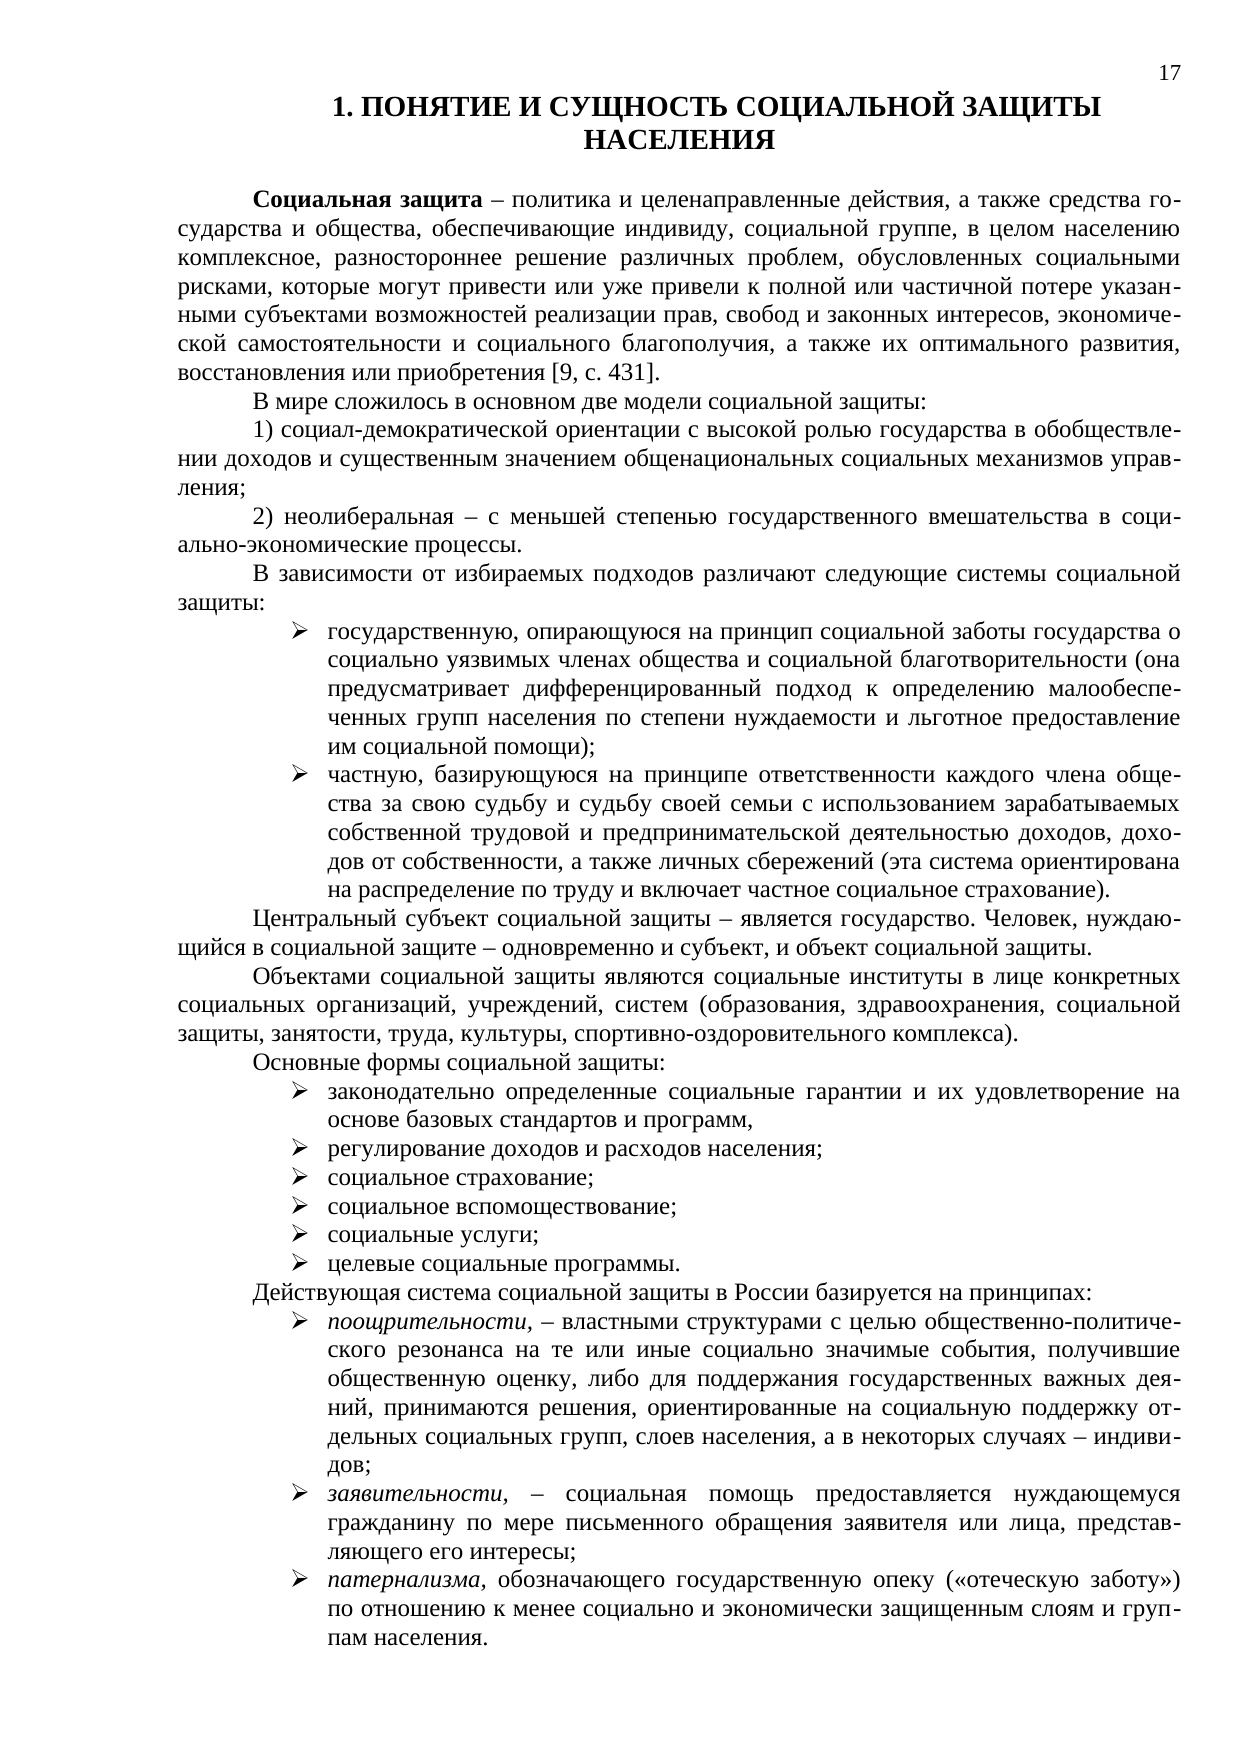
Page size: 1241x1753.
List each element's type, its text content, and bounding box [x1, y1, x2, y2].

list регулирование доходов и расходов населения; [290, 1133, 1181, 1162]
list государственную, опирающуюся на принцип социальной заботы государства о социально уязвимых членах общества и социальной благотворительности (она предусматривает дифференцированный подход к определению малообеспеченных групп населения по степени нуждаемости и льготное предоставление им социальной помощи); [290, 616, 1181, 759]
list социальное страхование; [290, 1162, 1181, 1191]
list целевые социальные программы. [290, 1248, 1181, 1277]
list социальное вспомоществование; [290, 1191, 1181, 1219]
text 2) неолиберальная – с меньшей степенью государственного вмешательства в социально-экономические процессы. [177, 501, 1181, 558]
list законодательно определенные социальные гарантии и их удовлетворение на основе базовых стандартов и программ, [290, 1076, 1181, 1133]
text Объектами социальной защиты являются социальные институты в лице конкретных социальных организаций, учреждений, систем (образования, здравоохранения, социальной защиты, занятости, труда, культуры, спортивно-оздоровительного комплекса). [177, 961, 1181, 1047]
list заявительности, – социальная помощь предоставляется нуждающемуся гражданину по мере письменного обращения заявителя или лица, представляющего его интересы; [290, 1478, 1181, 1564]
list частную, базирующуюся на принципе ответственности каждого члена общества за свою судьбу и судьбу своей семьи с использованием зарабатываемых собственной трудовой и предпринимательской деятельностью доходов, доходов от собственности, а также личных сбережений (эта система ориентирована на распределение по труду и включает частное социальное страхование). [290, 759, 1181, 903]
text Основные формы социальной защиты: [177, 1047, 1181, 1076]
text В мире сложилось в основном две модели социальной защиты: [177, 386, 1181, 414]
text В зависимости от избираемых подходов различают следующие системы социальной защиты: [177, 558, 1181, 616]
text Действующая система социальной защиты в России базируется на принципах: [177, 1277, 1181, 1306]
list патернализма, обозначающего государственную опеку («отеческую заботу») по отношению к менее социально и экономически защищенным слоям и группам населения. [290, 1564, 1181, 1651]
text 1. ПОНЯТИЕ И СУЩНОСТЬ социальной защиты НАСЕЛЕНИЯ [177, 89, 1181, 156]
text 1) социал-демократической ориентации с высокой ролью государства в обобществлении доходов и существенным значением общенациональных социальных механизмов управления; [177, 414, 1181, 501]
list социальные услуги; [290, 1219, 1181, 1248]
list поощрительности, – властными структурами с целью общественно-политического резонанса на те или иные социально значимые события, получившие общественную оценку, либо для поддержания государственных важных деяний, принимаются решения, ориентированные на социальную поддержку отдельных социальных групп, слоев населения, а в некоторых случаях – индивидов; [290, 1306, 1181, 1478]
text Центральный субъект социальной защиты – является государство. Человек, нуждающийся в социальной защите – одновременно и субъект, и объект социальной защиты. [177, 903, 1181, 961]
text Социальная защита – политика и целенаправленные действия, а также средства государства и общества, обеспечивающие индивиду, социальной группе, в целом населению комплексное, разностороннее решение различных проблем, обусловленных социальными рисками, которые могут привести или уже привели к полной или частичной потере указанными субъектами возможностей реализации прав, свобод и законных интересов, экономической самостоятельности и социального благополучия, а также их оптимального развития, восстановления или приобретения [9, с. 431]. [177, 184, 1181, 386]
